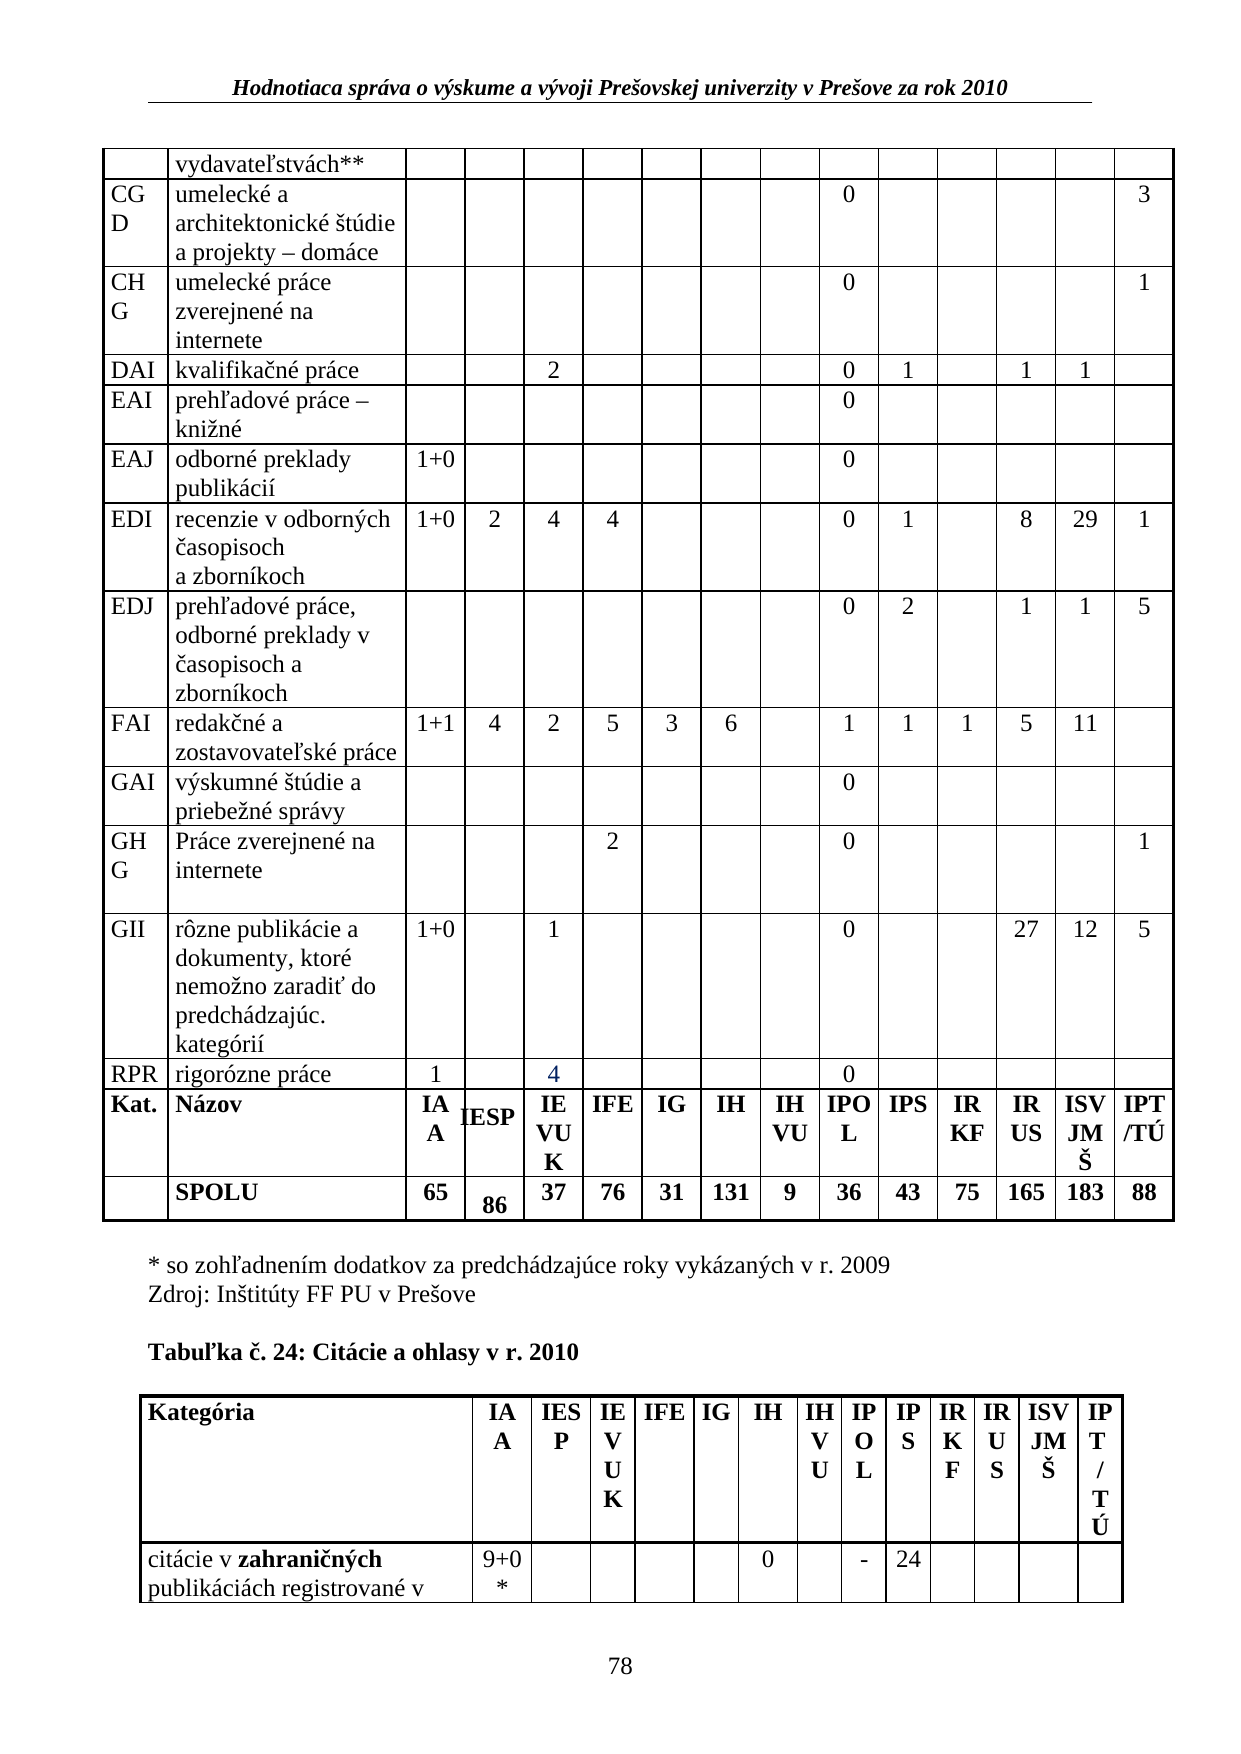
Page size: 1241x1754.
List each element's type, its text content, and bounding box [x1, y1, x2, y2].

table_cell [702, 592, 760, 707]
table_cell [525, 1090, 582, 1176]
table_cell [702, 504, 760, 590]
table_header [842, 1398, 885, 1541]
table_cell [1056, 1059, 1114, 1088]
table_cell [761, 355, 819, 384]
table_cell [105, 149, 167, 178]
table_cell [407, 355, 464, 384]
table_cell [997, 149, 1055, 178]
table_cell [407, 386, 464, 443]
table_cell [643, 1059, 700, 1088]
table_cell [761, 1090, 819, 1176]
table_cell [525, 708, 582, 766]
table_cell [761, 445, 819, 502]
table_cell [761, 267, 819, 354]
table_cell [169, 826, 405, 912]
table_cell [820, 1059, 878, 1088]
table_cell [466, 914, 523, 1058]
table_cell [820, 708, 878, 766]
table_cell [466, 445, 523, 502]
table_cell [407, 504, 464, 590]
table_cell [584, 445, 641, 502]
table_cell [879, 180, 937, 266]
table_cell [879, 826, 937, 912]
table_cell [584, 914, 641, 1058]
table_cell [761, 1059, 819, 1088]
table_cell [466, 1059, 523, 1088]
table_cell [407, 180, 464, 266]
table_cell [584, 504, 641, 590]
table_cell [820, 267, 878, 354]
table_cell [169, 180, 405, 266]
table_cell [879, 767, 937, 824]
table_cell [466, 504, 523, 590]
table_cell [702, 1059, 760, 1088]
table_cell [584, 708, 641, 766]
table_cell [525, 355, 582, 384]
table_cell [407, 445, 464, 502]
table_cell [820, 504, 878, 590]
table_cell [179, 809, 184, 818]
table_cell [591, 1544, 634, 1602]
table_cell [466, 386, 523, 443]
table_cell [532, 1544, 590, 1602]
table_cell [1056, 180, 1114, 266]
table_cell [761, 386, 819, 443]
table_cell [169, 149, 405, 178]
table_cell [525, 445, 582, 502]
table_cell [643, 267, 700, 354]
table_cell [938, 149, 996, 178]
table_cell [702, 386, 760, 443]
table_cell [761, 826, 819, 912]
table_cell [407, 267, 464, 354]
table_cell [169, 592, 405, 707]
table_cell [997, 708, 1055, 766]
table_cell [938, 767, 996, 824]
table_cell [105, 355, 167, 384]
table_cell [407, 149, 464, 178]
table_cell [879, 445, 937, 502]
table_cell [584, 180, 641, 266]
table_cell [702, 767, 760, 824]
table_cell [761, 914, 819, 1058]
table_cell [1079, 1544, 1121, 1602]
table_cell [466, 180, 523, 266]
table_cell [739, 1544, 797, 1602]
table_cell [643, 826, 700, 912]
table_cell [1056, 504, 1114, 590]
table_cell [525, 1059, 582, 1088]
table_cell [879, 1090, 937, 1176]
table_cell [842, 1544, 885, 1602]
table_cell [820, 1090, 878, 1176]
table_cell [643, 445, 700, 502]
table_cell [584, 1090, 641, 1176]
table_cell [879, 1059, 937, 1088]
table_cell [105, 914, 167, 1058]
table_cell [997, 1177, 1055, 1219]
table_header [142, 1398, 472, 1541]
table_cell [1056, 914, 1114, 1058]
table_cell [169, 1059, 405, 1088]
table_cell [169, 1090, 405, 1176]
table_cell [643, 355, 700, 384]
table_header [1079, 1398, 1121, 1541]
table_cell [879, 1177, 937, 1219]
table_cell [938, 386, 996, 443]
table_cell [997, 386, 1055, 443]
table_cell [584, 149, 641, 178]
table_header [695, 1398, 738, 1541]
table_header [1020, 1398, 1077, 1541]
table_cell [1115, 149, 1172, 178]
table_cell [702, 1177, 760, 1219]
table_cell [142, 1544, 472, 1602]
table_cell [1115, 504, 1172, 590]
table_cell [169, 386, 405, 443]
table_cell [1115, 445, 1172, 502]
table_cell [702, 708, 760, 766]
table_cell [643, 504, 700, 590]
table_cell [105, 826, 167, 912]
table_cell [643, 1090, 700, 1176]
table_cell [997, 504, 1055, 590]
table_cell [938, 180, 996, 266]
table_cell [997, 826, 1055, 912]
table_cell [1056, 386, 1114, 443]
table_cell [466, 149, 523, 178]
text * so zohľadnením dodatkov za predchádzajúce roky vykázaných v r. 2009 [148, 1251, 1092, 1279]
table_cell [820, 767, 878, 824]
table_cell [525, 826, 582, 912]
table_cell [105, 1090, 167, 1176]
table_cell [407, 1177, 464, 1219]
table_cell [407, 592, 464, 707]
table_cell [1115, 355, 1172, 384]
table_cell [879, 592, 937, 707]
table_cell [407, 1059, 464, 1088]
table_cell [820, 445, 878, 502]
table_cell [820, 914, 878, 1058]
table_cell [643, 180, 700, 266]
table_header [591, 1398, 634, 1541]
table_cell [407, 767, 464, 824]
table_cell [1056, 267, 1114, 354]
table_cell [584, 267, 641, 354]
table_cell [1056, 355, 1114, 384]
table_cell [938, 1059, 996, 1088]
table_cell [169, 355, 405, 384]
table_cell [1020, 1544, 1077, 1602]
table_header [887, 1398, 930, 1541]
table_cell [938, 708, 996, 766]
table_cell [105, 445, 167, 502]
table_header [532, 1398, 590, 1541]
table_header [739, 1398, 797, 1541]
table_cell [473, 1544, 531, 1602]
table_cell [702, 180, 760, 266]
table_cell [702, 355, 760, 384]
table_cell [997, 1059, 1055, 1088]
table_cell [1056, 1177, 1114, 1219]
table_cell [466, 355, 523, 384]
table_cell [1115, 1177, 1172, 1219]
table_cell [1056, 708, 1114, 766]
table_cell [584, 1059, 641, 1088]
subtitle Tabuľka č. 24: Citácie a ohlasy v r. 2010 [148, 1337, 1092, 1366]
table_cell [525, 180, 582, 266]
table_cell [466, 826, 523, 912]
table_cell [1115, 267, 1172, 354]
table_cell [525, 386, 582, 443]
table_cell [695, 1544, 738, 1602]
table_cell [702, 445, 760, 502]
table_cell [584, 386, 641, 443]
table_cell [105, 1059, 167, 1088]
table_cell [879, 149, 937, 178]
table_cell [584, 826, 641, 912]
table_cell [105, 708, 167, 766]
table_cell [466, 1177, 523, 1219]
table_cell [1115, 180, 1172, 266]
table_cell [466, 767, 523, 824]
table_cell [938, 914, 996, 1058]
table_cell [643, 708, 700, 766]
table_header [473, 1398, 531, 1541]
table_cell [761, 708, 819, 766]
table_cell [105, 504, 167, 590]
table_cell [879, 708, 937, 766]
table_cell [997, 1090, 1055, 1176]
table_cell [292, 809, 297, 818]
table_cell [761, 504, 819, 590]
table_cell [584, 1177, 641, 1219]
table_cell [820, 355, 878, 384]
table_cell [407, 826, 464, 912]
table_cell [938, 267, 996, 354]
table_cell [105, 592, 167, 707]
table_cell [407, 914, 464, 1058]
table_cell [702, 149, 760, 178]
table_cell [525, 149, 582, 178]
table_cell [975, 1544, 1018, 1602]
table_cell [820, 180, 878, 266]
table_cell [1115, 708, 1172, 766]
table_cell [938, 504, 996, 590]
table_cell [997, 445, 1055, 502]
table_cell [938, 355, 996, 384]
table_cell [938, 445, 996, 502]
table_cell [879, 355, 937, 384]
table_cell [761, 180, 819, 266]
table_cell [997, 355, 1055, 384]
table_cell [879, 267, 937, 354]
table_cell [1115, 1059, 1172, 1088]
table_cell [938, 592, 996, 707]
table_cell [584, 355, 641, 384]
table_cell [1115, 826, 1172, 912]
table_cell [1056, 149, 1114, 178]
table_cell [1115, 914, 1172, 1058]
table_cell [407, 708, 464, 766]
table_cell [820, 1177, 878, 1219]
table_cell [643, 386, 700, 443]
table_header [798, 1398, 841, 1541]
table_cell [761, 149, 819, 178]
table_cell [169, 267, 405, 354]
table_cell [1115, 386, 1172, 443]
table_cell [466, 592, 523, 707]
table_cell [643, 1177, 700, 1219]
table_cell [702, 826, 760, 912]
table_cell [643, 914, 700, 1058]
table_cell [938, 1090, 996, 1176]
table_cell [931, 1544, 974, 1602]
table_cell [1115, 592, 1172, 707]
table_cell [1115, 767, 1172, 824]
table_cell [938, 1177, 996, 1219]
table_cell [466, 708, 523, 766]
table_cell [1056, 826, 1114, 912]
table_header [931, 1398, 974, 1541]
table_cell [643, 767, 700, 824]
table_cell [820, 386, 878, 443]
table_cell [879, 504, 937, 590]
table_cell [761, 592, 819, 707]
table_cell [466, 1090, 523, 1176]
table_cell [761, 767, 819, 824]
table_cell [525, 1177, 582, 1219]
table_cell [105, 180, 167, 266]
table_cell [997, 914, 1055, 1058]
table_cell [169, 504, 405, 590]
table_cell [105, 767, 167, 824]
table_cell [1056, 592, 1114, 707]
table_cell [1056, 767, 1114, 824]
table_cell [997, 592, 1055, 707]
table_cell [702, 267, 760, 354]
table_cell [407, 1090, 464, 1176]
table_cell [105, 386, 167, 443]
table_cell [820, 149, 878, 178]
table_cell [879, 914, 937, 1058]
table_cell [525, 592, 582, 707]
text Zdroj: Inštitúty FF PU v Prešove [148, 1279, 1092, 1308]
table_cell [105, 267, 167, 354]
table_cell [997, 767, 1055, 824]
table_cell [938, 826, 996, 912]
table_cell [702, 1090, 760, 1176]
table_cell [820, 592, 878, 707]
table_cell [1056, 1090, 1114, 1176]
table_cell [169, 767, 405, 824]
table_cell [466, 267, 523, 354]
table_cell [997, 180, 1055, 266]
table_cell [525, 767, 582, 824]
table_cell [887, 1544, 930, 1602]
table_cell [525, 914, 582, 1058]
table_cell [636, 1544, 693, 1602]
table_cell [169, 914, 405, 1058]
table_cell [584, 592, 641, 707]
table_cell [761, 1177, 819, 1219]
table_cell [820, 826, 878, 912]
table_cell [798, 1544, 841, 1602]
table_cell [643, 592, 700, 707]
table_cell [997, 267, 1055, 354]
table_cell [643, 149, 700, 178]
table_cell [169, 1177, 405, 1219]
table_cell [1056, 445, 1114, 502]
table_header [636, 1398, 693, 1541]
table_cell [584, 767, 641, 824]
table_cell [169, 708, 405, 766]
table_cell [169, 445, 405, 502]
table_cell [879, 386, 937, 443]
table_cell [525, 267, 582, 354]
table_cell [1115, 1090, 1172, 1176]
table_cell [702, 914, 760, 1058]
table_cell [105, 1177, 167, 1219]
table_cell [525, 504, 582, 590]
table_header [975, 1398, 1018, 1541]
